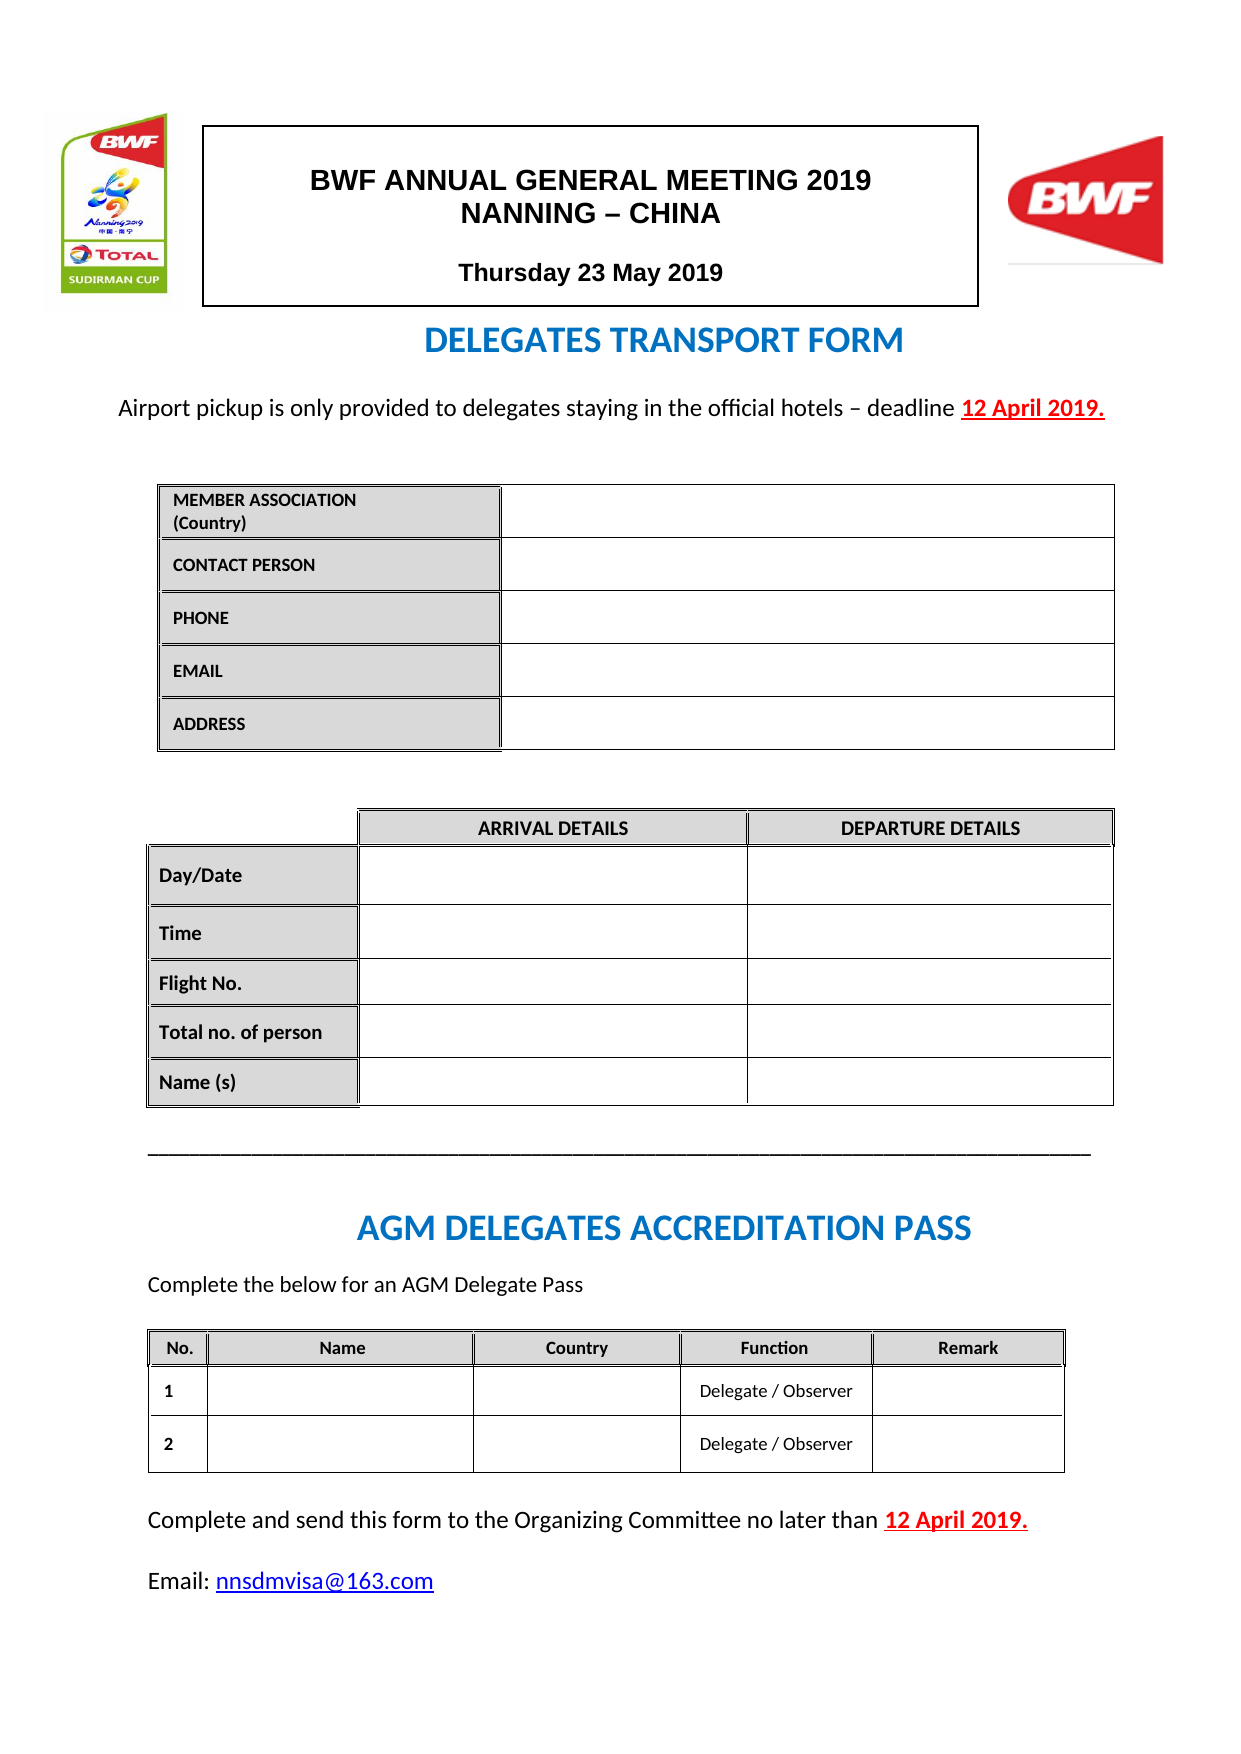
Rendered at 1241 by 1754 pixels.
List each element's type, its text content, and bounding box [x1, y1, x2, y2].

table_cell [748, 904, 1113, 958]
table_cell CONTACT PERSON [160, 537, 499, 590]
text ___________________________________________________________________________________________ [148, 1133, 1092, 1158]
table_header [148, 808, 358, 843]
table_cell [359, 1058, 748, 1105]
picture [1008, 136, 1165, 266]
table_cell [360, 847, 747, 904]
table_header No. [150, 1330, 208, 1364]
table_cell [474, 1367, 680, 1415]
table_cell [748, 1057, 1113, 1105]
table_cell 2 [149, 1415, 207, 1472]
picture [43, 111, 182, 312]
table_cell [748, 844, 1113, 904]
table_header ARRIVAL DETAILS [359, 809, 748, 843]
table_header Country [474, 1332, 680, 1364]
table_header [501, 485, 1114, 537]
table_cell 1 [149, 1364, 207, 1415]
table_cell [474, 1416, 680, 1472]
table_cell EMAIL [158, 643, 501, 696]
table_header DEPARTURE DETAILS [748, 811, 1112, 843]
table_cell Total no. of person [148, 1004, 358, 1057]
text Email: nnsdmvisa@163.com [148, 1565, 1092, 1595]
table_cell Delegate / Observer [681, 1367, 872, 1415]
text Complete the below for an AGM Delegate Pass [148, 1270, 1092, 1298]
table_cell Day/Date [148, 844, 357, 904]
table_header MEMBER ASSOCIATION (Country) [160, 485, 501, 537]
table_cell [208, 1367, 473, 1415]
table_header Remark [872, 1332, 1063, 1364]
table_header Function [680, 1332, 872, 1364]
table_cell [360, 959, 747, 1004]
text AGM DELEGATES ACCREDITATION PASS [236, 1204, 1092, 1250]
table_cell Flight No. [148, 958, 358, 1004]
table_cell Delegate / Observer [681, 1416, 872, 1472]
table_cell Name (s) [149, 1057, 358, 1105]
table_header Name [208, 1330, 474, 1364]
table_cell [502, 538, 1114, 590]
text Complete and send this form to the Organizing Committee no later than 12 April 2019. [148, 1504, 1092, 1534]
table_cell ADDRESS [158, 696, 501, 749]
table_cell [748, 1004, 1113, 1057]
table_cell [360, 1005, 747, 1057]
table_cell [208, 1416, 473, 1472]
text Airport pickup is only provided to delegates staying in the official hotels – deadline 12 April 2019. [118, 392, 1107, 422]
table_cell PHONE [160, 590, 499, 643]
table_cell [748, 958, 1113, 1004]
table_cell Time [148, 904, 358, 958]
text DELEGATES TRANSPORT FORM [236, 316, 1092, 361]
table_cell [873, 1415, 1064, 1472]
table_cell [360, 905, 747, 958]
table_cell [502, 591, 1114, 643]
table_cell [873, 1364, 1064, 1415]
table_cell [501, 697, 1114, 749]
table_cell [502, 644, 1114, 696]
